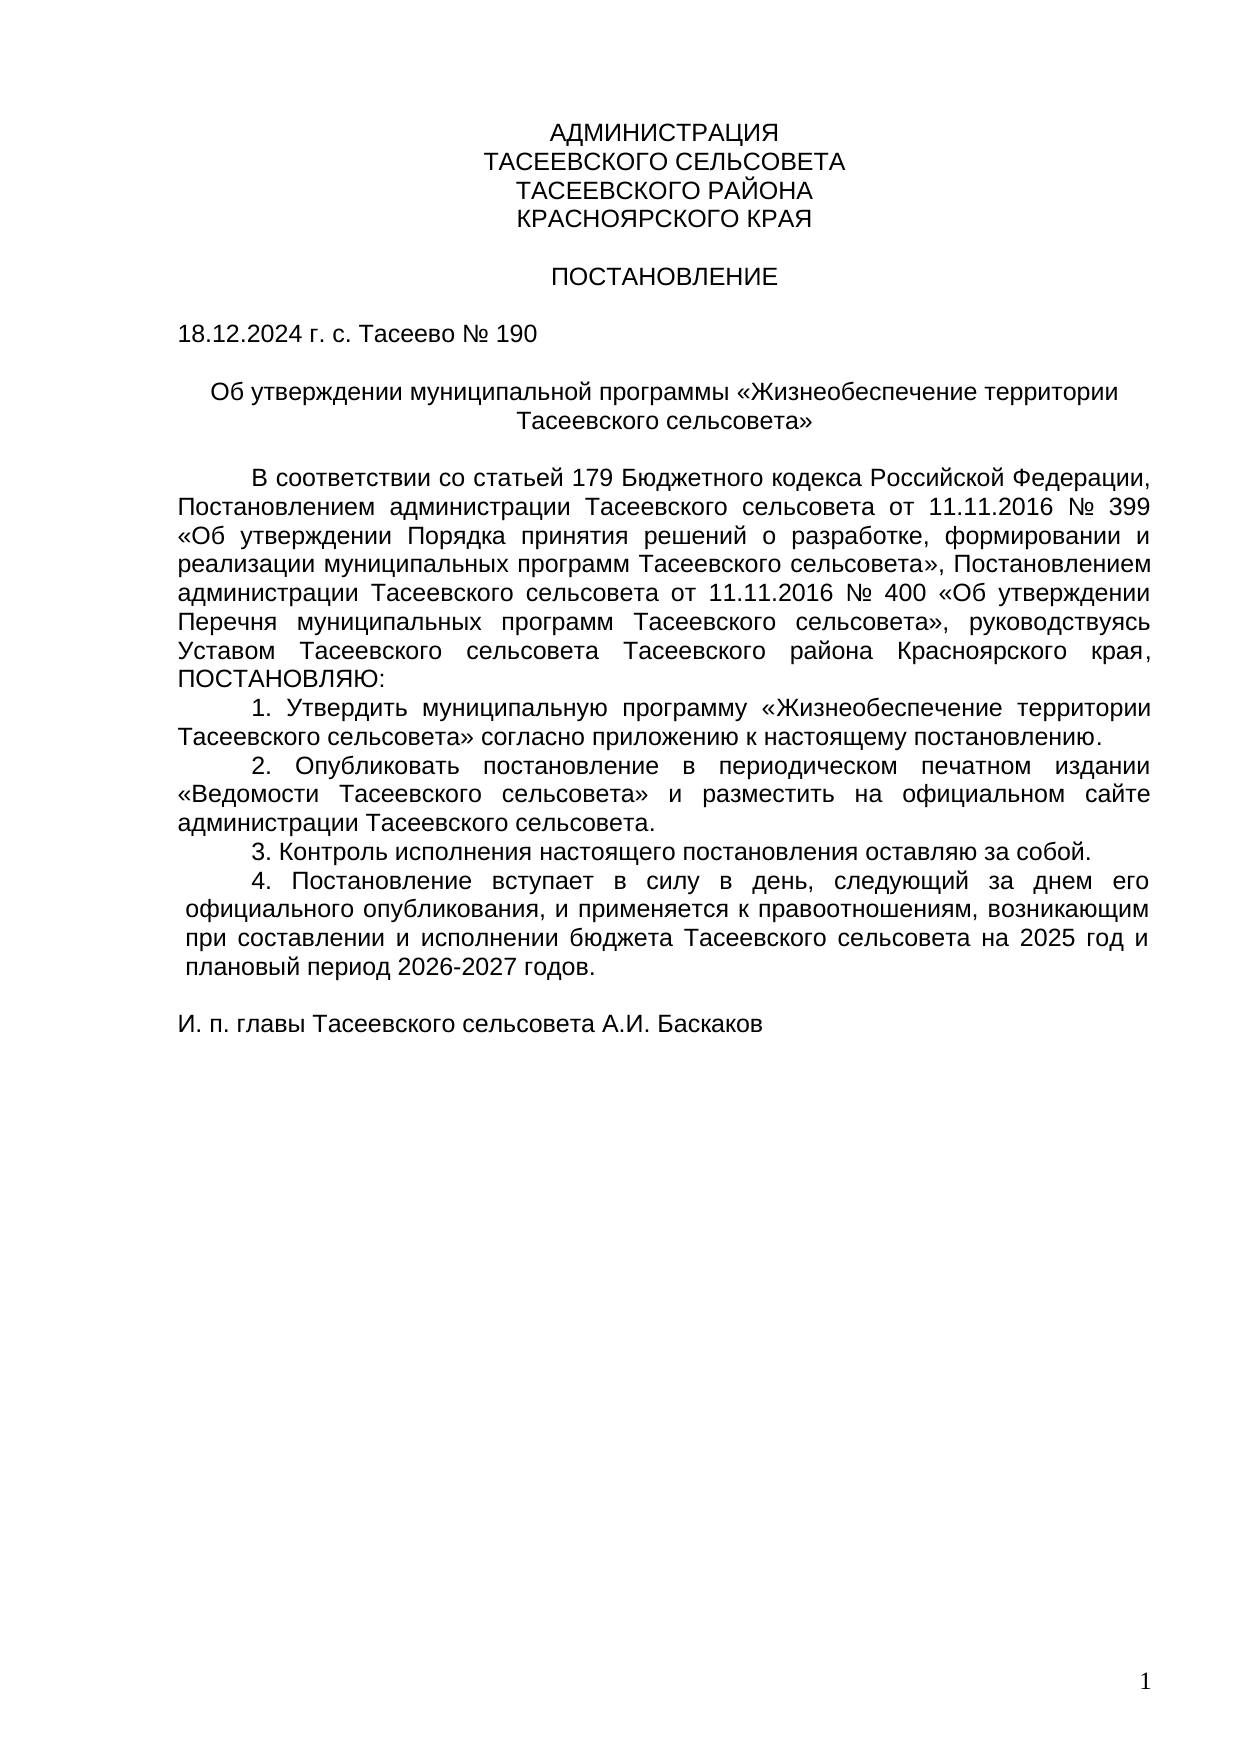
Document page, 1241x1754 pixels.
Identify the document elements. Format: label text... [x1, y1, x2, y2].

text АДМИНИСТРАЦИЯ [177, 118, 1152, 147]
text ПОСТАНОВЛЕНИЕ [177, 262, 1152, 291]
text 2. Опубликовать постановление в периодическом печатном издании «Ведомости Тасеевского сельсовета» и разместить на официальном сайте администрации Тасеевского сельсовета. [177, 751, 1152, 837]
text ТАСЕЕВСКОГО РАЙОНА [177, 176, 1152, 204]
text 4. Постановление вступает в силу в день, следующий за днем его официального опубликования, и применяется к правоотношениям, возникающим при составлении и исполнении бюджета Тасеевского сельсовета на 2025 год и плановый период 2026-2027 годов. [185, 866, 1151, 981]
text И. п. главы Тасеевского сельсовета А.И. Баскаков [177, 1009, 1152, 1038]
text В соответствии со статьей 179 Бюджетного кодекса Российской Федерации, Постановлением администрации Тасеевского сельсовета от 11.11.2016 № 399 «Об утверждении Порядка принятия решений о разработке, формировании и реализации муниципальных программ Тасеевского сельсовета», Постановлением администрации Тасеевского сельсовета от 11.11.2016 № 400 «Об утверждении Перечня муниципальных программ Тасеевского сельсовета», руководствуясь Уставом Тасеевского сельсовета Тасеевского района Красноярского края, ПОСТАНОВЛЯЮ: [177, 463, 1152, 693]
text ТАСЕЕВСКОГО СЕЛЬСОВЕТА [177, 147, 1152, 176]
text 18.12.2024 г. с. Тасеево № 190 [177, 319, 1152, 348]
text КРАСНОЯРСКОГО КРАЯ [177, 204, 1152, 233]
text 3. Контроль исполнения настоящего постановления оставляю за собой. [177, 837, 1152, 866]
text Об утверждении муниципальной программы «Жизнеобеспечение территории Тасеевского сельсовета» [177, 377, 1152, 434]
text 1. Утвердить муниципальную программу «Жизнеобеспечение территории Тасеевского сельсовета» согласно приложению к настоящему постановлению. [177, 693, 1152, 751]
